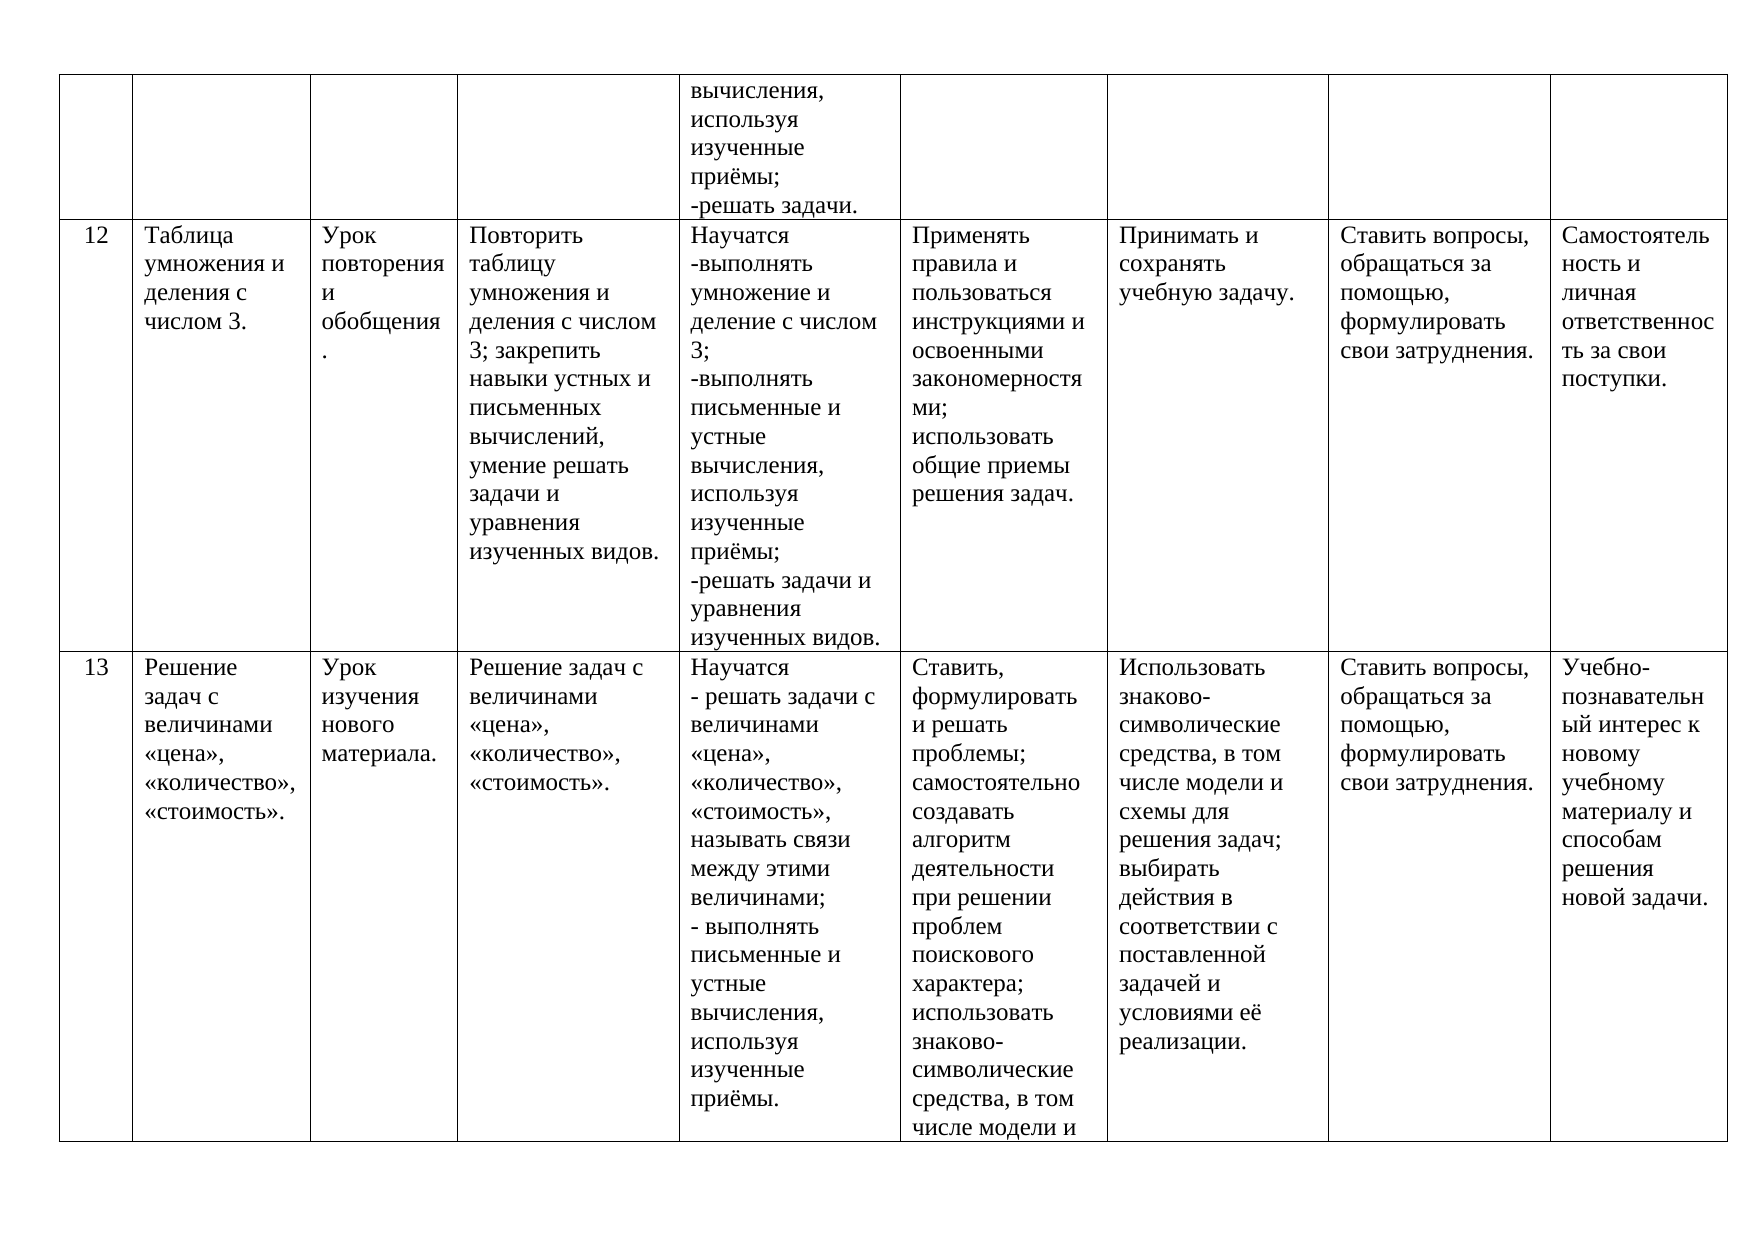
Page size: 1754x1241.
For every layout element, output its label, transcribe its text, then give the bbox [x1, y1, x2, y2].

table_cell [680, 652, 900, 1141]
table_cell Принимать и сохранять учебную задачу. [1108, 220, 1328, 651]
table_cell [1551, 75, 1727, 219]
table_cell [901, 75, 1107, 219]
table_cell Урок повторения и обобщения. [311, 220, 457, 651]
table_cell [1551, 652, 1727, 1141]
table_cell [1329, 652, 1550, 1141]
table_cell Применять правила и пользоваться инструкциями и освоенными закономерностями; использовать общие приемы решения задач. [901, 220, 1107, 651]
table_cell Научатся -выполнять умножение и деление с числом 3; -выполнять письменные и устные вычисления, используя изученные приёмы; -решать задачи и уравнения изученных видов. [680, 220, 900, 651]
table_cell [311, 75, 457, 219]
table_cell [133, 75, 310, 219]
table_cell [680, 75, 900, 219]
table_cell Самостоятельность и личная ответственность за свои поступки. [1551, 220, 1727, 651]
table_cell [1108, 75, 1328, 219]
table_cell Ставить вопросы, обращаться за помощью, формулировать свои затруднения. [1329, 220, 1550, 651]
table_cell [133, 652, 310, 1141]
table_cell 12 [60, 220, 132, 651]
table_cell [311, 652, 457, 1141]
table_cell Таблица умножения и деления с числом 3. [133, 220, 310, 651]
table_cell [1108, 652, 1328, 1141]
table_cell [458, 652, 679, 1141]
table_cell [1329, 75, 1550, 219]
table_cell Повторить таблицу умножения и деления с числом 3; закрепить навыки устных и письменных вычислений, умение решать задачи и уравнения изученных видов. [458, 220, 679, 651]
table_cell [458, 75, 679, 219]
table_cell 11 [60, 75, 132, 219]
table_cell 13 [60, 652, 132, 1141]
